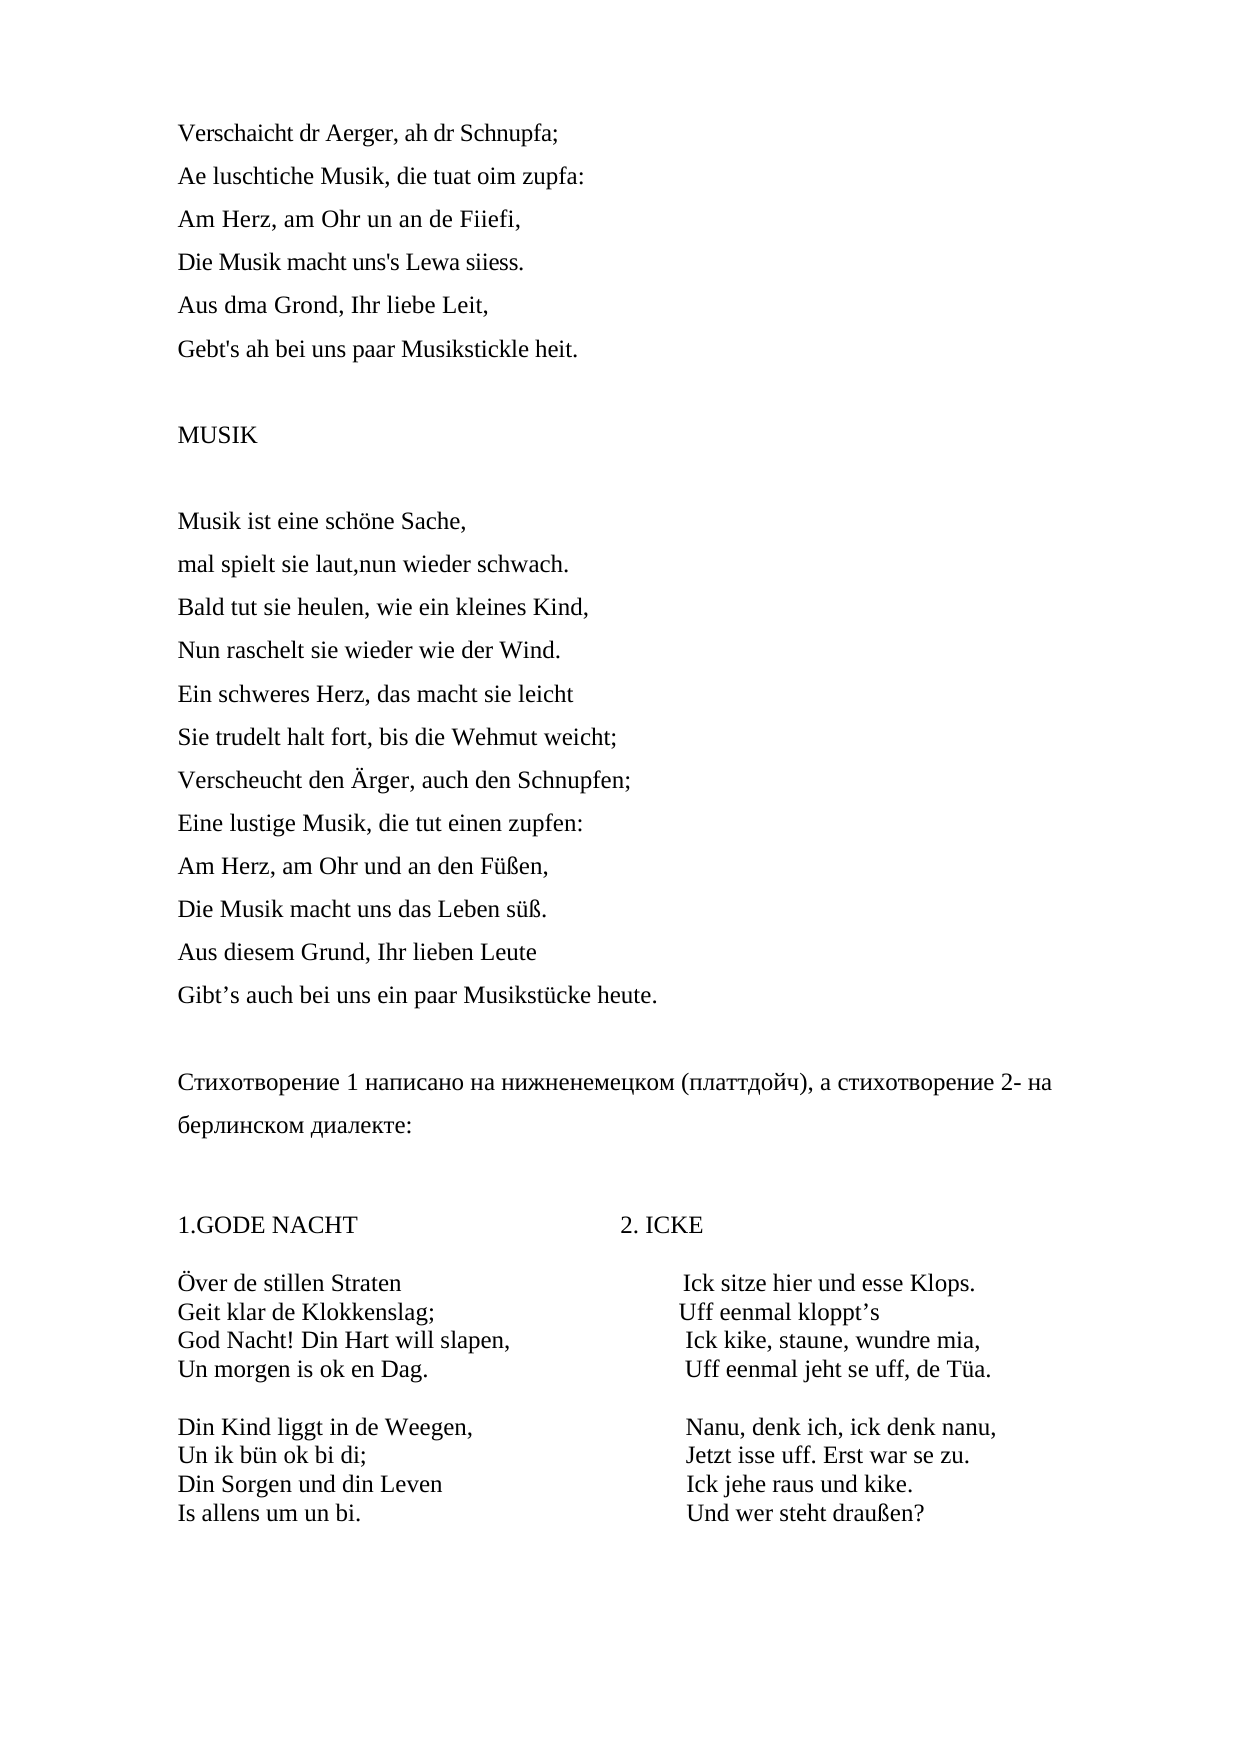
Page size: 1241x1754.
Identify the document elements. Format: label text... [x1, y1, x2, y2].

text Gebt's ah bei uns paar Musikstickle heit. [177, 334, 1152, 362]
text Musik ist eine schöne Sache, [177, 506, 1152, 535]
text Die Musik macht uns's Lewa siiess. [177, 247, 1152, 276]
text Am Herz, am Ohr un an de Fiiefi, [177, 204, 1152, 233]
text Sie trudelt halt fort, bis die Wehmut weicht; [177, 722, 1152, 751]
text Die Musik macht uns das Leben süß. [177, 894, 1152, 923]
text Över de stillen Straten Ick sitze hier und esse Klops. [177, 1268, 1152, 1297]
text Am Herz, am Ohr und an den Füßen, [177, 851, 1152, 880]
text Verscheucht den Ärger, auch den Schnupfen; [177, 765, 1152, 794]
text Aus dma Grond, Ihr liebe Leit, [177, 291, 1152, 319]
text Ae luschtiche Musik, die tuat oim zupfa: [177, 161, 1152, 190]
text Bald tut sie heulen, wie ein kleines Kind, [177, 592, 1152, 621]
text Ein schweres Herz, das macht sie leicht [177, 679, 1152, 707]
text 1.GODE NACHT 2. ICKE [177, 1211, 1152, 1239]
text Din Kind liggt in de Weegen, Nanu, denk ich, ick denk nanu, [177, 1412, 1152, 1441]
text Eine lustige Musik, die tut einen zupfen: [177, 808, 1152, 837]
text mal spielt sie laut,nun wieder schwach. [177, 549, 1152, 578]
text Verschaicht dr Aerger, ah dr Schnupfa; [177, 118, 1152, 147]
text Aus diesem Grund, Ihr lieben Leute [177, 937, 1152, 966]
text Gibt’s auch bei uns ein paar Musikstücke heute. [177, 981, 1152, 1009]
text MUSIK [177, 420, 1152, 449]
text Стихотворение 1 написано на нижненемецком (платтдойч), а стихотворение 2- на берлинском диалекте: [177, 1067, 1152, 1139]
text Un ik bün ok bi di; Jetzt isse uff. Erst war se zu. [177, 1441, 1152, 1469]
text Un morgen is ok en Dag. Uff eenmal jeht se uff, de Tüa. [177, 1354, 1152, 1383]
text Is allens um un bi. Und wer steht draußеn? [177, 1498, 1152, 1527]
text God Nacht! Din Hart will slapen, Ick kike, staune, wundre mia, [177, 1326, 1152, 1354]
text Geit klar de Klokkenslag; Uff eenmal kloppt’s [177, 1297, 1152, 1326]
text Nun raschelt sie wieder wie der Wind. [177, 636, 1152, 664]
text Din Sorgen und din Leven Ick jehe raus und kike. [177, 1469, 1152, 1498]
